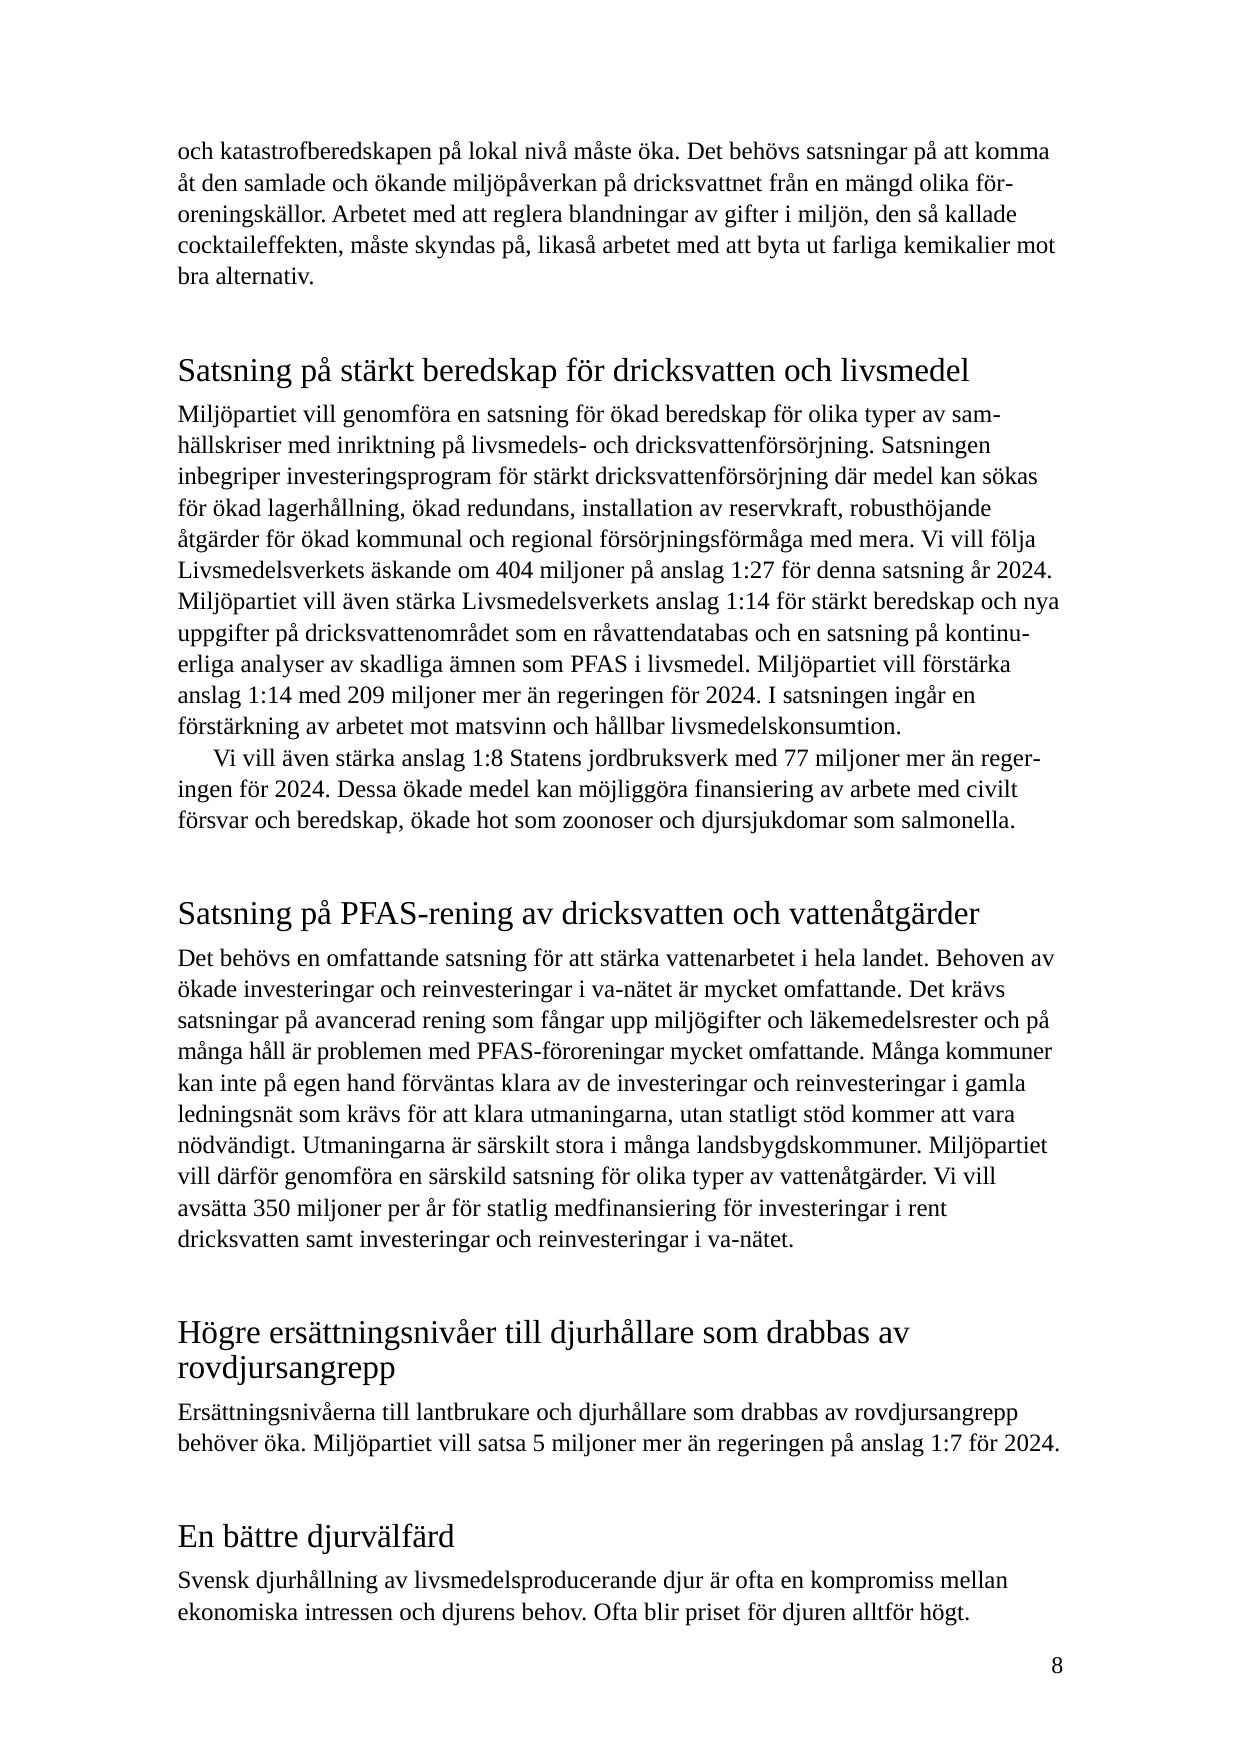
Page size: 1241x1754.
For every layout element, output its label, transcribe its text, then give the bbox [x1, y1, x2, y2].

subtitle Satsning på PFAS-rening av dricksvatten och vattenåtgärder [177, 896, 1063, 932]
subtitle Högre ersättningsnivåer till djurhållare som drabbas av rovdjursangrepp [177, 1315, 1063, 1386]
text Vi vill även stärka anslag 1:8 Statens jordbruksverk med 77 miljoner mer än regeringen för 2024. Dessa ökade medel kan möjliggöra finansiering av arbete med civilt försvar och beredskap, ökade hot som zoonoser och djursjukdomar som salmonella. [177, 740, 1063, 834]
subtitle En bättre djurvälfärd [177, 1519, 1063, 1555]
text Det behövs en omfattande satsning för att stärka vattenarbetet i hela landet. Behoven av ökade investeringar och reinvesteringar i va-nätet är mycket omfattande. Det krävs satsningar på avancerad rening som fångar upp miljögifter och läkemedelsrester och på många håll är problemen med PFAS-föroreningar mycket omfattande. Många kommuner kan inte på egen hand förväntas klara av de investeringar och reinvesteringar i gamla ledningsnät som krävs för att klara utmaningarna, utan statligt stöd kommer att vara nödvändigt. Utmaningarna är särskilt stora i många landsbygdskommuner. Miljöpartiet vill därför genomföra en särskild satsning för olika typer av vattenåtgärder. Vi vill avsätta 350 miljoner per år för statlig medfinansiering för investeringar i rent dricksvatten samt investeringar och reinvesteringar i va-nätet. [177, 940, 1063, 1253]
text Miljöpartiet vill genomföra en satsning för ökad beredskap för olika typer av samhällskriser med inriktning på livsmedels- och dricksvattenförsörjning. Satsningen inbegriper investeringsprogram för stärkt dricksvattenförsörjning där medel kan sökas för ökad lagerhållning, ökad redundans, installation av reservkraft, robusthöjande åtgärder för ökad kommunal och regional försörjningsförmåga med mera. Vi vill följa Livsmedelsverkets äskande om 404 miljoner på anslag 1:27 för denna satsning år 2024. Miljöpartiet vill även stärka Livsmedelsverkets anslag 1:14 för stärkt beredskap och nya uppgifter på dricksvattenområdet som en råvattendatabas och en satsning på kontinuerliga analyser av skadliga ämnen som PFAS i livsmedel. Miljöpartiet vill förstärka anslag 1:14 med 209 miljoner mer än regeringen för 2024. I satsningen ingår en förstärkning av arbetet mot matsvinn och hållbar livsmedelskonsumtion. [177, 396, 1063, 740]
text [177, 1563, 1063, 1626]
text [177, 134, 1063, 290]
text Ersättningsnivåerna till lantbrukare och djurhållare som drabbas av rovdjursangrepp behöver öka. Miljöpartiet vill satsa 5 miljoner mer än regeringen på anslag 1:7 för 2024. [177, 1394, 1063, 1457]
subtitle Satsning på stärkt beredskap för dricksvatten och livsmedel [177, 353, 1063, 388]
